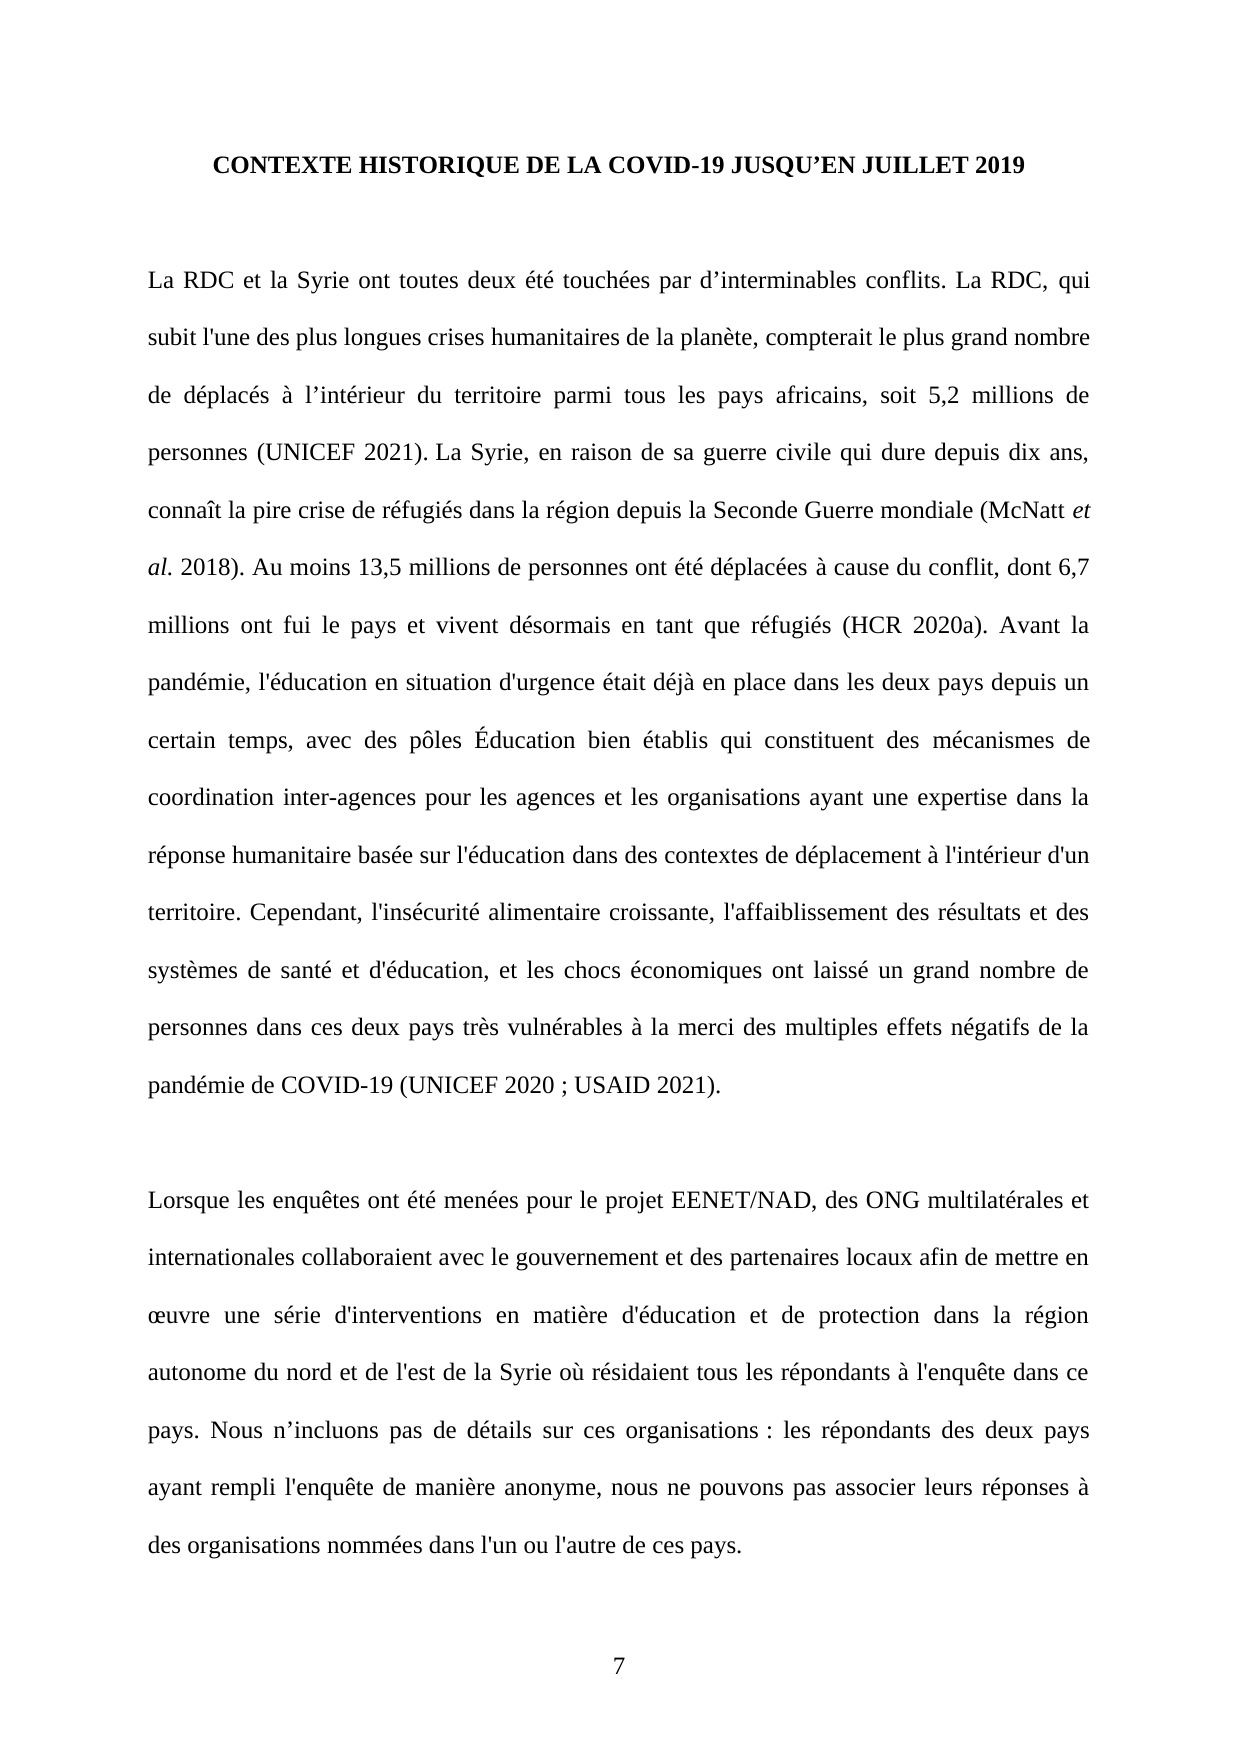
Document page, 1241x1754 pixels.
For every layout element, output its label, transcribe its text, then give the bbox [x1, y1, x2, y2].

text La RDC et la Syrie ont toutes deux été touchées par d’interminables conflits. La RDC, qui subit l'une des plus longues crises humanitaires de la planète, compterait le plus grand nombre de déplacés à l’intérieur du territoire parmi tous les pays africains, soit 5,2 millions de personnes (UNICEF 2021). La Syrie, en raison de sa guerre civile qui dure depuis dix ans, connaît la pire crise de réfugiés dans la région depuis la Seconde Guerre mondiale (McNatt et al. 2018). Au moins 13,5 millions de personnes ont été déplacées à cause du conflit, dont 6,7 millions ont fui le pays et vivent désormais en tant que réfugiés (HCR 2020a). Avant la pandémie, l'éducation en situation d'urgence était déjà en place dans les deux pays depuis un certain temps, avec des pôles Éducation bien établis qui constituent des mécanismes de coordination inter-agences pour les agences et les organisations ayant une expertise dans la réponse humanitaire basée sur l'éducation dans des contextes de déplacement à l'intérieur d'un territoire. Cependant, l'insécurité alimentaire croissante, l'affaiblissement des résultats et des systèmes de santé et d'éducation, et les chocs économiques ont laissé un grand nombre de personnes dans ces deux pays très vulnérables à la merci des multiples effets négatifs de la pandémie de COVID-19 (UNICEF 2020 ; USAID 2021). [148, 811, 1090, 1099]
text La RDC et la Syrie ont toutes deux été touchées par d’interminables conflits. La RDC, qui subit l'une des plus longues crises humanitaires de la planète, compterait le plus grand nombre de déplacés à l’intérieur du territoire parmi tous les pays africains, soit 5,2 millions de personnes (UNICEF 2021). La Syrie, en raison de sa guerre civile qui dure depuis dix ans, connaît la pire crise de réfugiés dans la région depuis la Seconde Guerre mondiale (McNatt et al. 2018). Au moins 13,5 millions de personnes ont été déplacées à cause du conflit, dont 6,7 millions ont fui le pays et vivent désormais en tant que réfugiés (HCR 2020a). Avant la pandémie, l'éducation en situation d'urgence était déjà en place dans les deux pays depuis un certain temps, avec des pôles Éducation bien établis qui constituent des mécanismes de coordination inter-agences pour les agences et les organisations ayant une expertise dans la réponse humanitaire basée sur l'éducation dans des contextes de déplacement à l'intérieur d'un territoire. Cependant, l'insécurité alimentaire croissante, l'affaiblissement des résultats et des systèmes de santé et d'éducation, et les chocs économiques ont laissé un grand nombre de personnes dans ces deux pays très vulnérables à la merci des multiples effets négatifs de la pandémie de COVID-19 (UNICEF 2020 ; USAID 2021). [148, 265, 1090, 783]
text CONTEXTE HISTORIQUE DE LA COVID-19 JUSQU’EN JUILLET 2019 [148, 150, 1090, 179]
text Lorsque les enquêtes ont été menées pour le projet EENET/NAD, des ONG multilatérales et internationales collaboraient avec le gouvernement et des partenaires locaux afin de mettre en œuvre une série d'interventions en matière d'éducation et de protection dans la région autonome du nord et de l'est de la Syrie où résidaient tous les répondants à l'enquête dans ce pays. Nous n’incluons pas de détails sur ces organisations : les répondants des deux pays ayant rempli l'enquête de manière anonyme, nous ne pouvons pas associer leurs réponses à des organisations nommées dans l'un ou l'autre de ces pays. [148, 1185, 1090, 1559]
